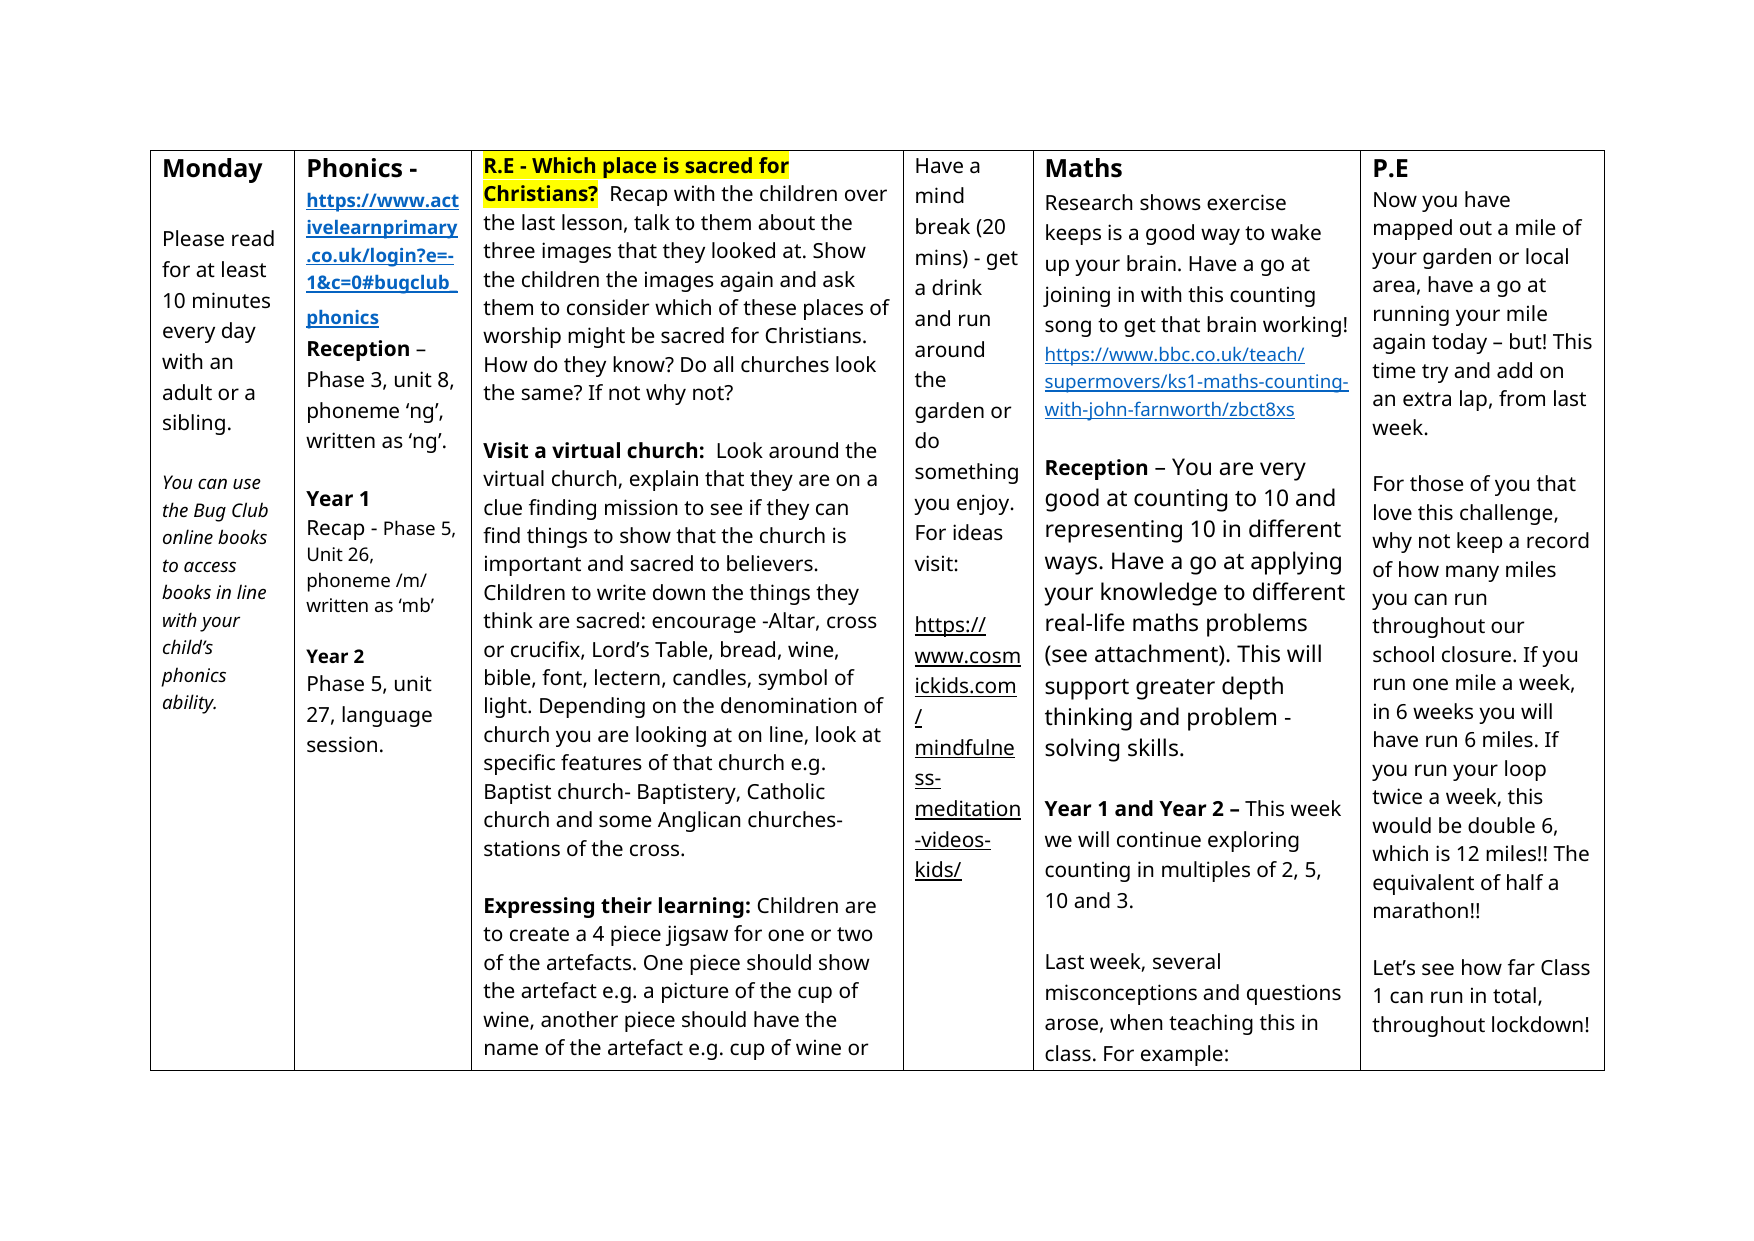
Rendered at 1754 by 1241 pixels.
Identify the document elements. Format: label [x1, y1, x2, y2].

table_cell [904, 151, 1033, 1069]
table_cell [295, 151, 471, 1069]
table_cell [1034, 151, 1360, 1069]
table_cell [1361, 151, 1604, 1069]
table_cell [472, 151, 903, 1069]
table_cell [151, 151, 294, 1069]
